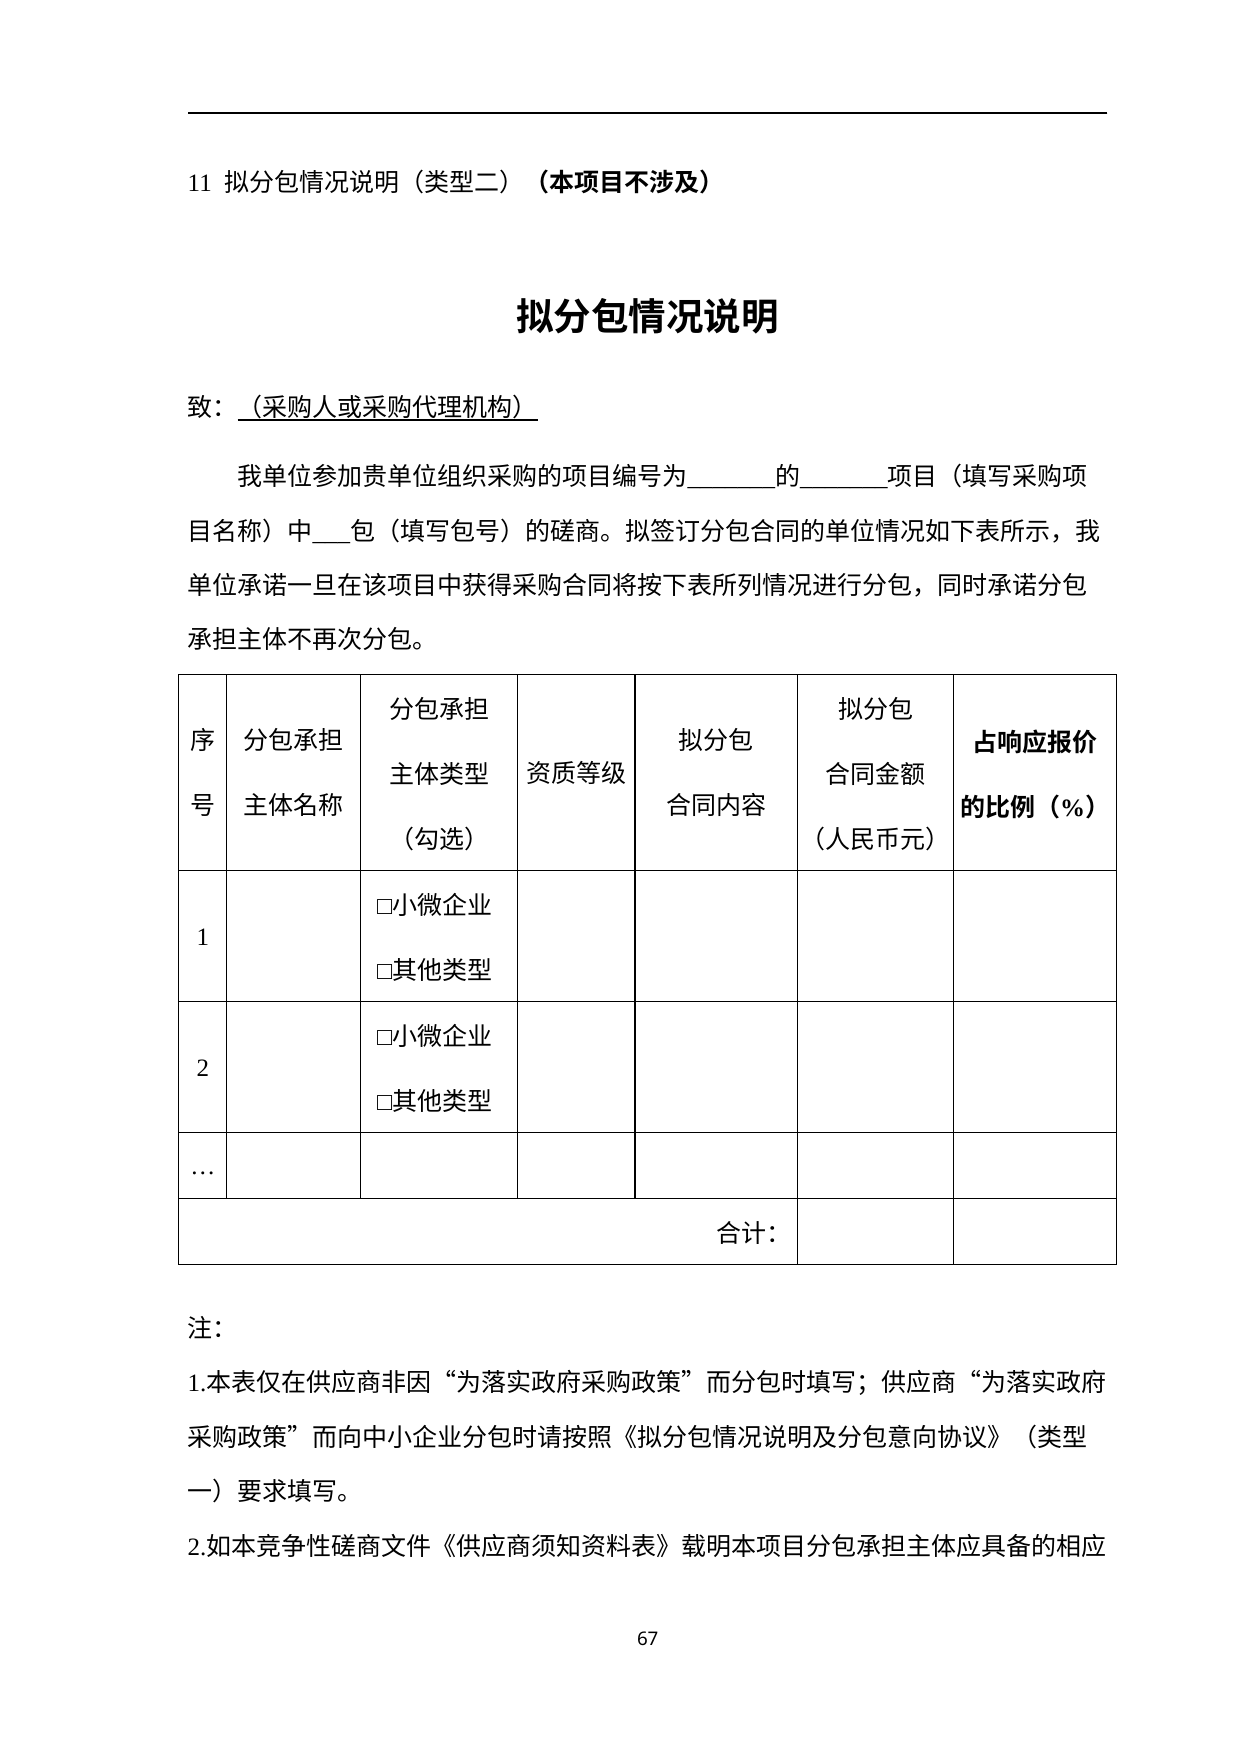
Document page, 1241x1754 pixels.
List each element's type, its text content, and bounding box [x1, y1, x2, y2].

table_cell [954, 871, 1116, 1001]
table_cell [518, 1133, 634, 1198]
table_cell [518, 871, 634, 1001]
table_cell 合计： [179, 1199, 797, 1264]
text 拟分包情况说明 [187, 281, 1107, 346]
text 11 拟分包情况说明（类型二）（本项目不涉及） [187, 162, 1107, 198]
table_cell □小微企业 □其他类型 [361, 871, 517, 1001]
table_cell [227, 871, 360, 1001]
table_cell [636, 1002, 797, 1132]
table_header 分包承担 主体名称 [227, 675, 360, 870]
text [187, 1526, 1107, 1562]
table_cell [798, 1133, 953, 1198]
table_cell [954, 1199, 1116, 1264]
table_header 占响应报价 的比例（%） [954, 675, 1116, 870]
table_cell [361, 1133, 517, 1198]
table_header 分包承担 主体类型 （勾选） [361, 675, 517, 870]
table_cell □小微企业 □其他类型 [361, 1002, 517, 1132]
table_cell [227, 1133, 360, 1198]
table_cell 1 [179, 871, 226, 1001]
text 注： [187, 1308, 1107, 1345]
text 我单位参加贵单位组织采购的项目编号为_______的_______项目（填写采购项目名称）中___包（填写包号）的磋商。拟签订分包合同的单位情况如下表所示，我单位承诺一旦在该项目中获得采购合同将按下表所列情况进行分包，同时承诺分包承担主体不再次分包。 [187, 457, 1107, 656]
table_cell … [179, 1133, 226, 1198]
table_cell [636, 871, 797, 1001]
table_cell [518, 1002, 634, 1132]
table_header 拟分包 合同内容 [636, 675, 797, 870]
table_cell [954, 1133, 1116, 1198]
table_cell [798, 871, 953, 1001]
table_cell 2 [179, 1002, 226, 1132]
table_cell [227, 1002, 360, 1132]
text 1.本表仅在供应商非因“为落实政府采购政策”而分包时填写；供应商“为落实政府采购政策”而向中小企业分包时请按照《拟分包情况说明及分包意向协议》（类型一）要求填写。 [187, 1363, 1107, 1508]
table_header 序号 [179, 675, 226, 870]
table_cell [798, 1199, 953, 1264]
table_cell [636, 1133, 797, 1198]
text 致：（采购人或采购代理机构） [187, 373, 1107, 438]
table_cell [798, 1002, 953, 1132]
table_cell [954, 1002, 1116, 1132]
table_header 资质等级 [518, 675, 634, 870]
table_header 拟分包 合同金额 （人民币元） [798, 675, 953, 870]
